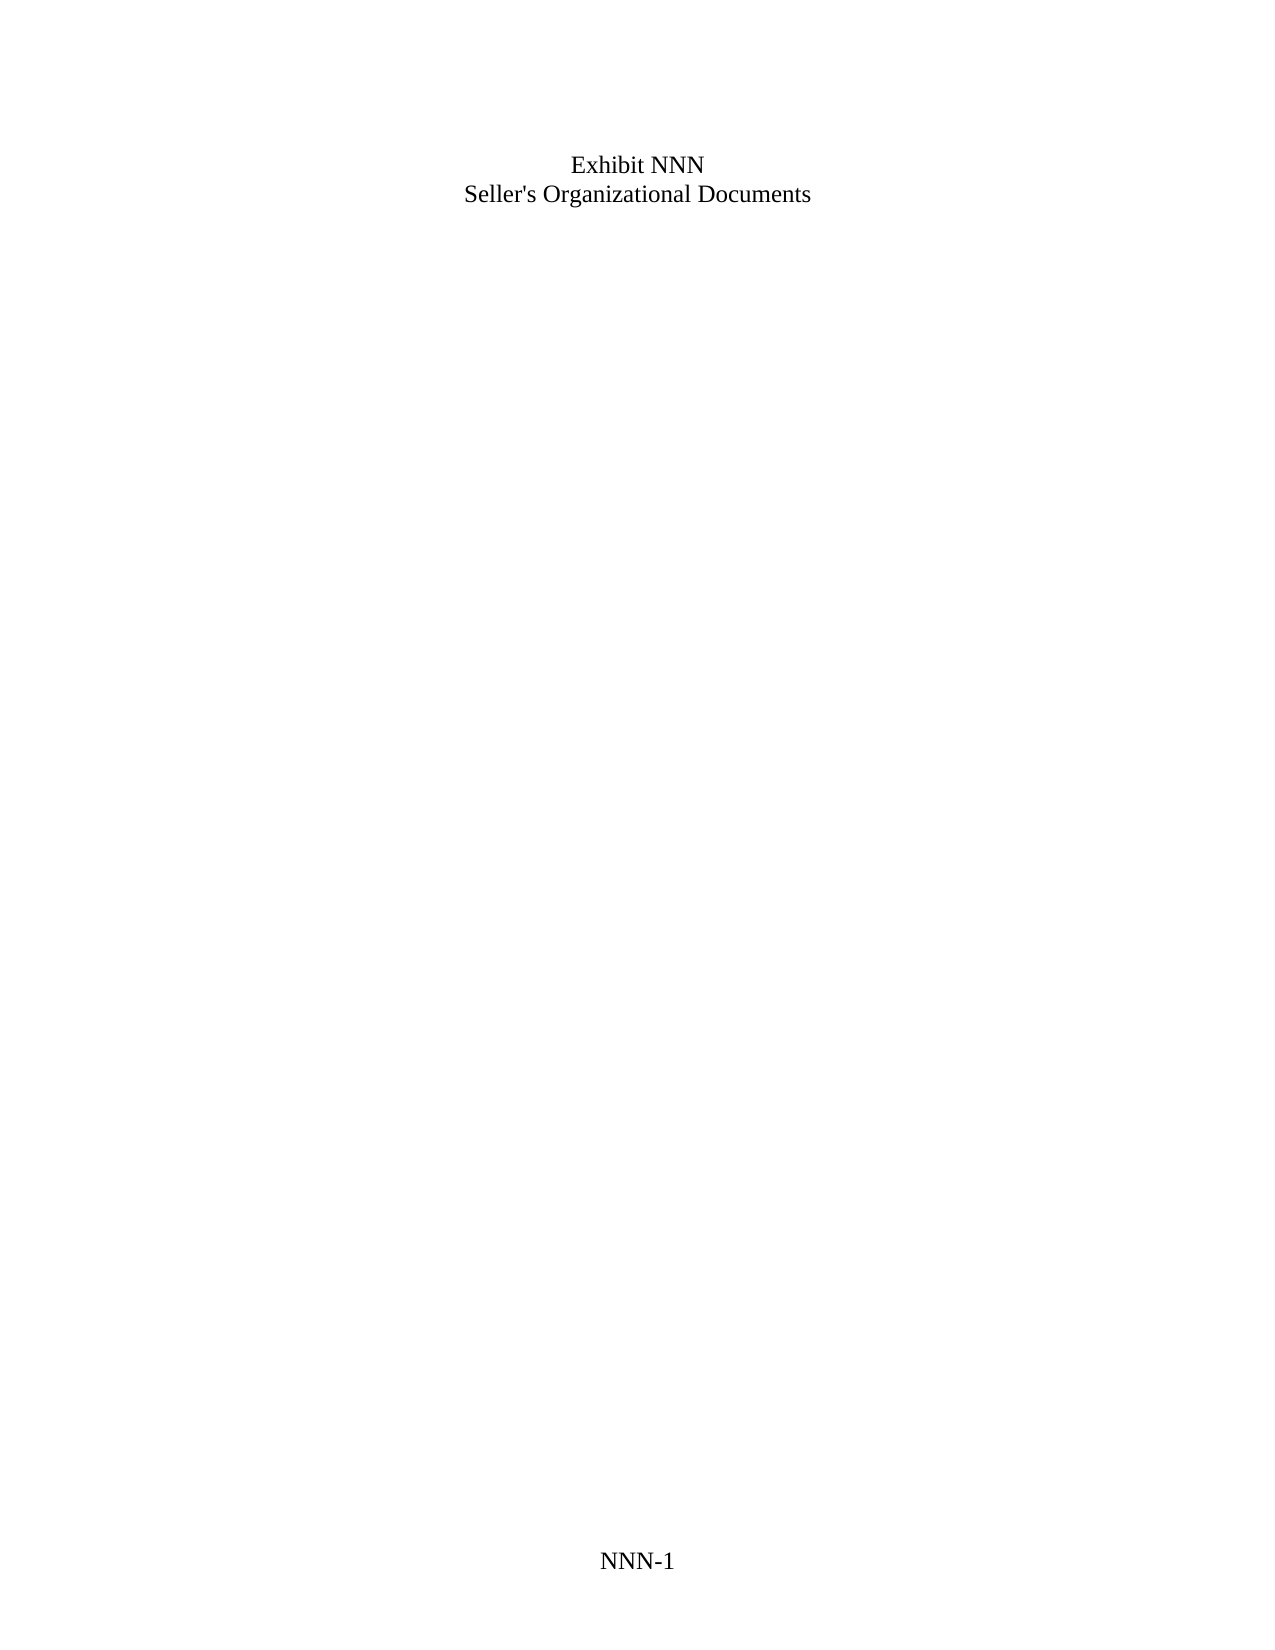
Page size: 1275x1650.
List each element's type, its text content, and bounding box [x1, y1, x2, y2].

text Seller's Organizational Documents [150, 179, 1125, 207]
